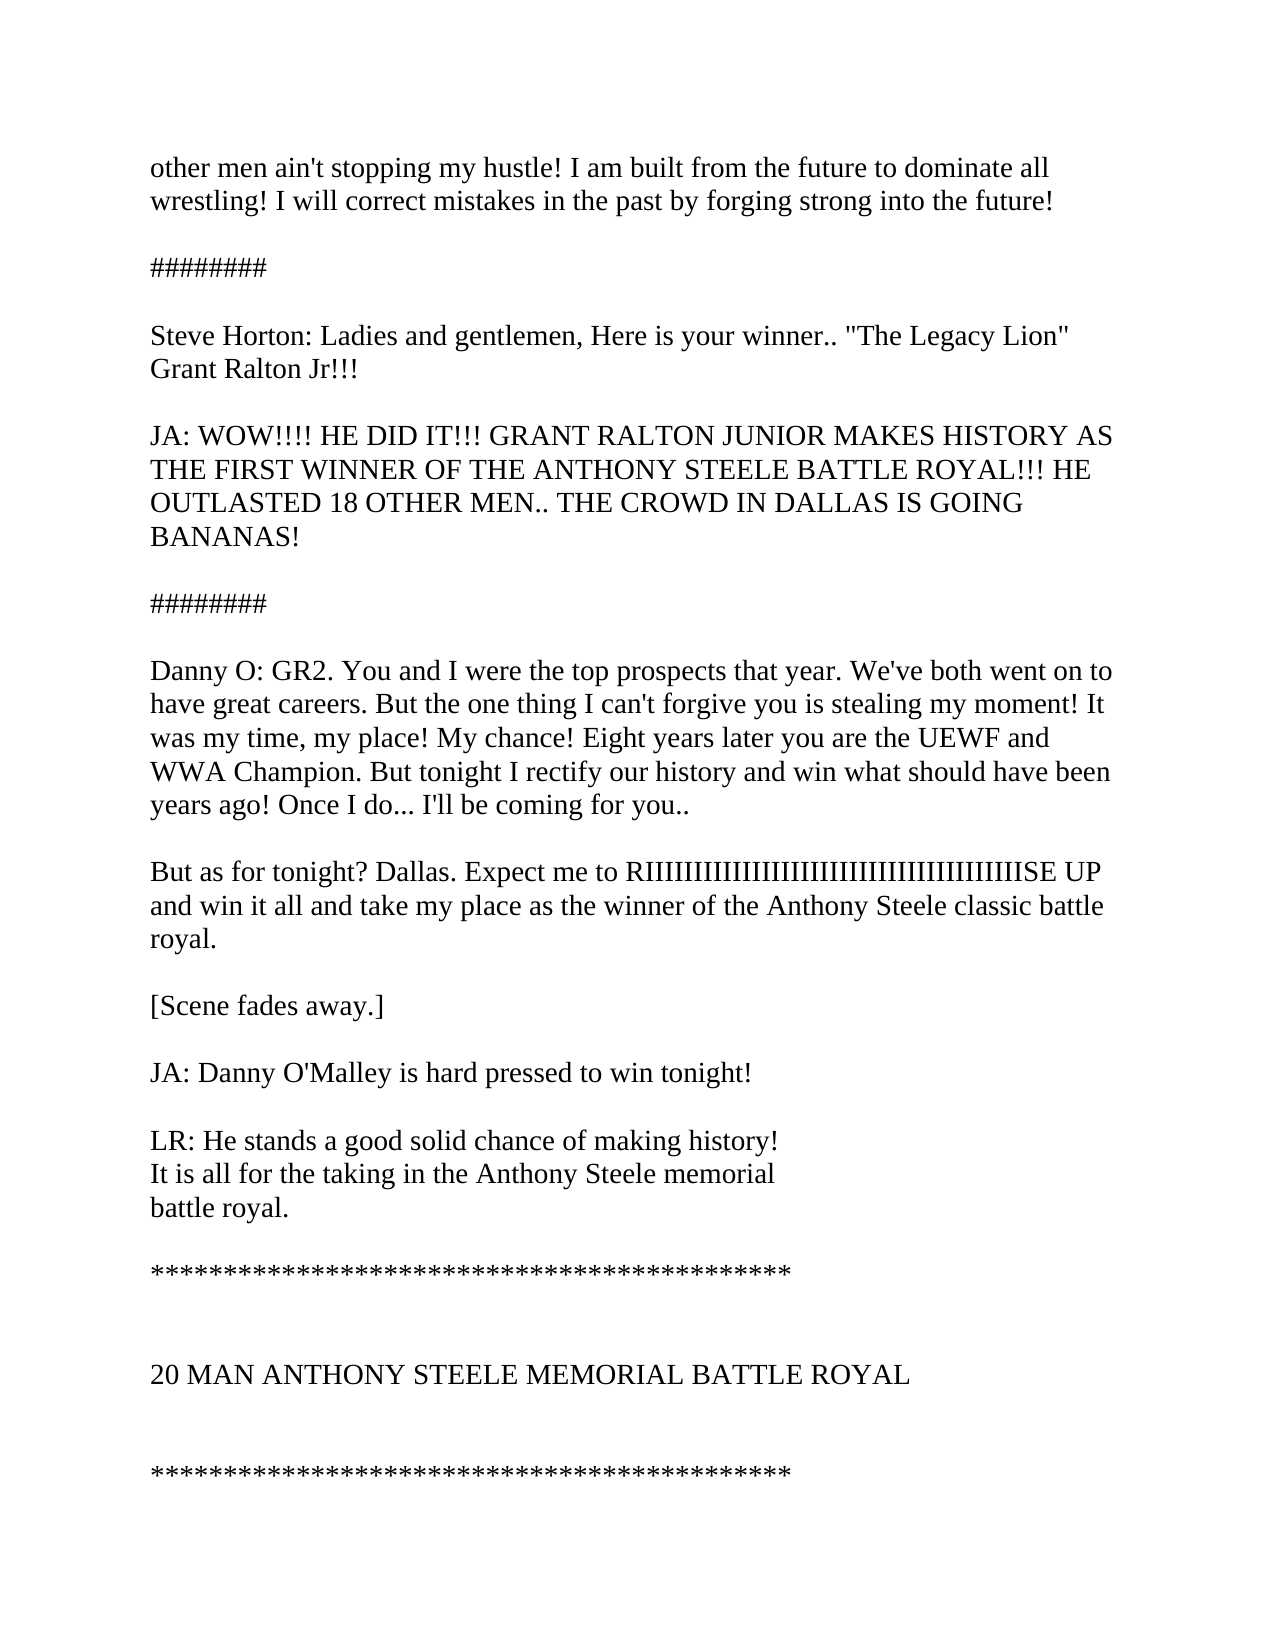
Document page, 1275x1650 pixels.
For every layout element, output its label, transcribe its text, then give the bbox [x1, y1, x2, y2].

text ******************************************** [150, 1458, 1125, 1492]
text But as for tonight? Dallas. Expect me to RIIIIIIIIIIIIIIIIIIIIIIIIIIIIIIIIIIIIIIISE UP [150, 854, 1125, 888]
text [Scene fades away.] [150, 988, 1125, 1022]
text Steve Horton: Ladies and gentlemen, Here is your winner.. "The Legacy Lion" [150, 318, 1125, 351]
text battle royal. [150, 1190, 1125, 1223]
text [150, 150, 1125, 217]
text and win it all and take my place as the winner of the Anthony Steele classic battle royal. [150, 888, 1125, 955]
text JA: WOW!!!! HE DID IT!!! GRANT RALTON JUNIOR MAKES HISTORY AS THE FIRST WINNER OF THE ANTHONY STEELE BATTLE ROYAL!!! HE OUTLASTED 18 OTHER MEN.. THE CROWD IN DALLAS IS GOING BANANAS! [150, 418, 1125, 552]
text ######## [150, 251, 1125, 284]
text ######## [150, 586, 1125, 619]
text Danny O: GR2. You and I were the top prospects that year. We've both went on to have great careers. But the one thing I can't forgive you is stealing my moment! It was my time, my place! My chance! Eight years later you are the UEWF and WWA Champion. But tonight I rectify our history and win what should have been years ago! Once I do... I'll be coming for you.. [150, 653, 1125, 821]
text JA: Danny O'Malley is hard pressed to win tonight! [150, 1056, 1125, 1089]
text Grant Ralton Jr!!! [150, 351, 1125, 385]
text LR: He stands a good solid chance of making history! [150, 1123, 1125, 1156]
text ******************************************** [150, 1257, 1125, 1290]
text 20 MAN ANTHONY STEELE MEMORIAL BATTLE ROYAL [150, 1357, 1125, 1391]
text It is all for the taking in the Anthony Steele memorial [150, 1156, 1125, 1190]
